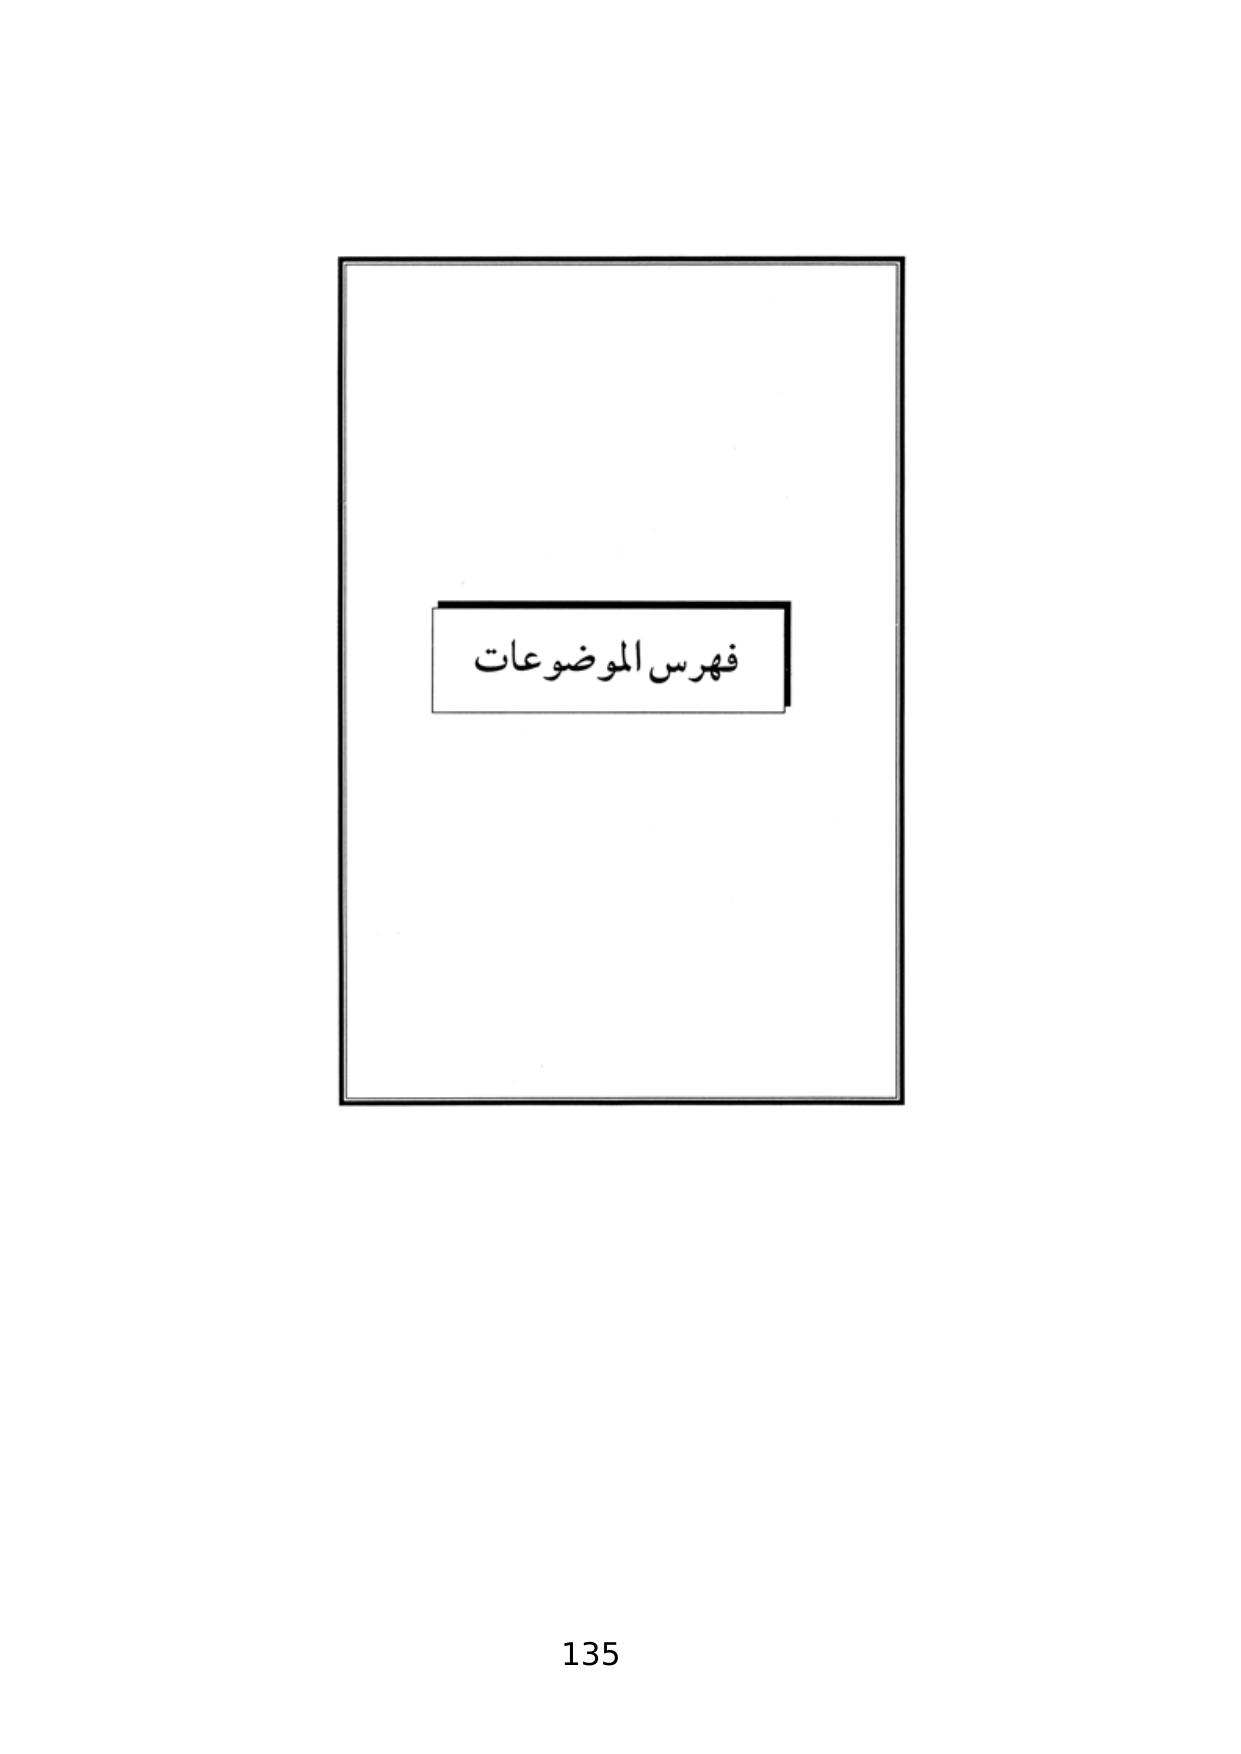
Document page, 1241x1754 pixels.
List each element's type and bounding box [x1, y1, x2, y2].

picture [302, 177, 938, 1182]
